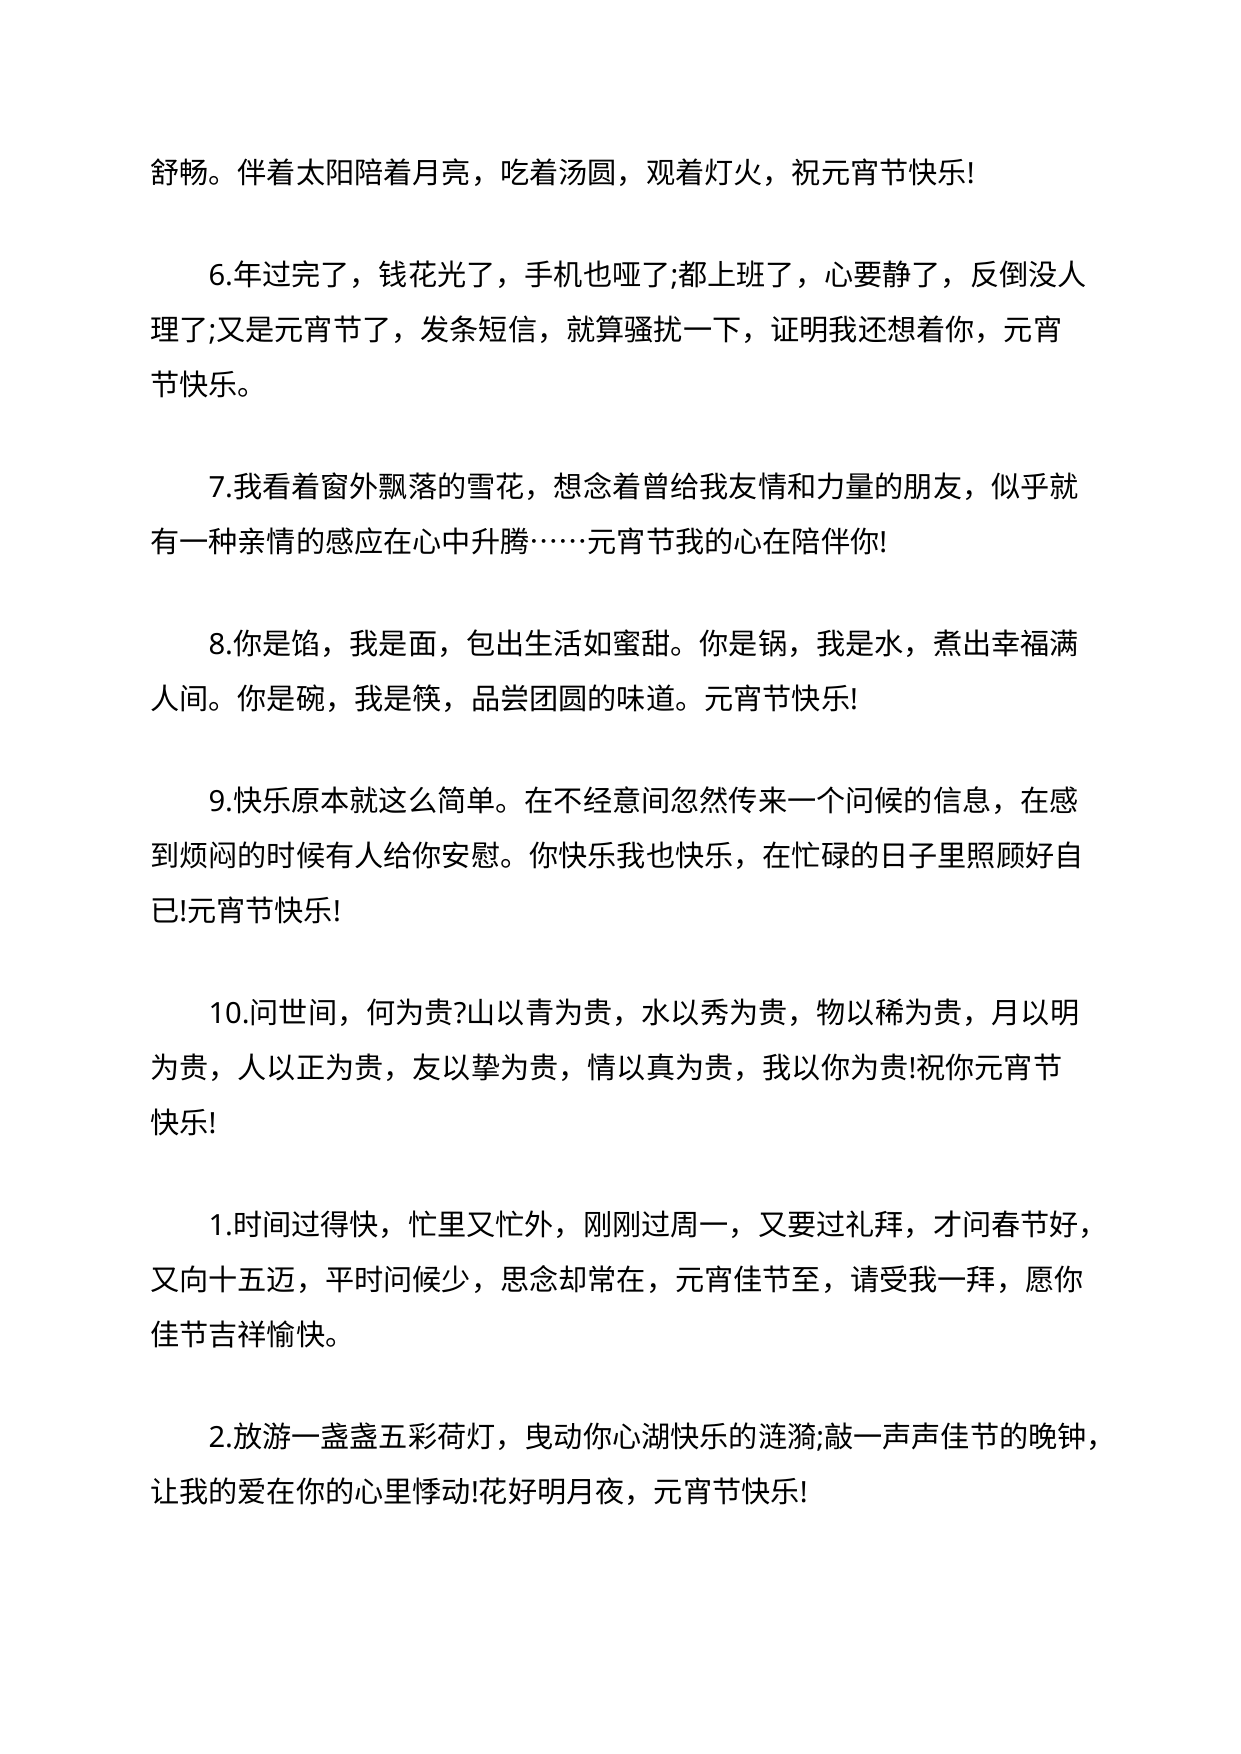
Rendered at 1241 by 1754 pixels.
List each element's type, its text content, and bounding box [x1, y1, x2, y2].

text 2.放游一盏盏五彩荷灯，曳动你心湖快乐的涟漪;敲一声声佳节的晚钟，让我的爱在你的心里悸动!花好明月夜，元宵节快乐! [150, 1413, 1090, 1511]
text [150, 150, 1090, 192]
text 8.你是馅，我是面，包出生活如蜜甜。你是锅，我是水，煮出幸福满人间。你是碗，我是筷，品尝团圆的味道。元宵节快乐! [150, 621, 1090, 718]
text 10.问世间，何为贵?山以青为贵，水以秀为贵，物以稀为贵，月以明为贵，人以正为贵，友以挚为贵，情以真为贵，我以你为贵!祝你元宵节快乐! [150, 989, 1090, 1142]
text 9.快乐原本就这么简单。在不经意间忽然传来一个问候的信息，在感到烦闷的时候有人给你安慰。你快乐我也快乐，在忙碌的日子里照顾好自已!元宵节快乐! [150, 778, 1090, 930]
text 7.我看着窗外飘落的雪花，想念着曾给我友情和力量的朋友，似乎就有一种亲情的感应在心中升腾……元宵节我的心在陪伴你! [150, 464, 1090, 561]
text 1.时间过得快，忙里又忙外，刚刚过周一，又要过礼拜，才问春节好，又向十五迈，平时问候少，思念却常在，元宵佳节至，请受我一拜，愿你佳节吉祥愉快。 [150, 1202, 1090, 1354]
text 6.年过完了，钱花光了，手机也哑了;都上班了，心要静了，反倒没人理了;又是元宵节了，发条短信，就算骚扰一下，证明我还想着你，元宵节快乐。 [150, 252, 1090, 404]
